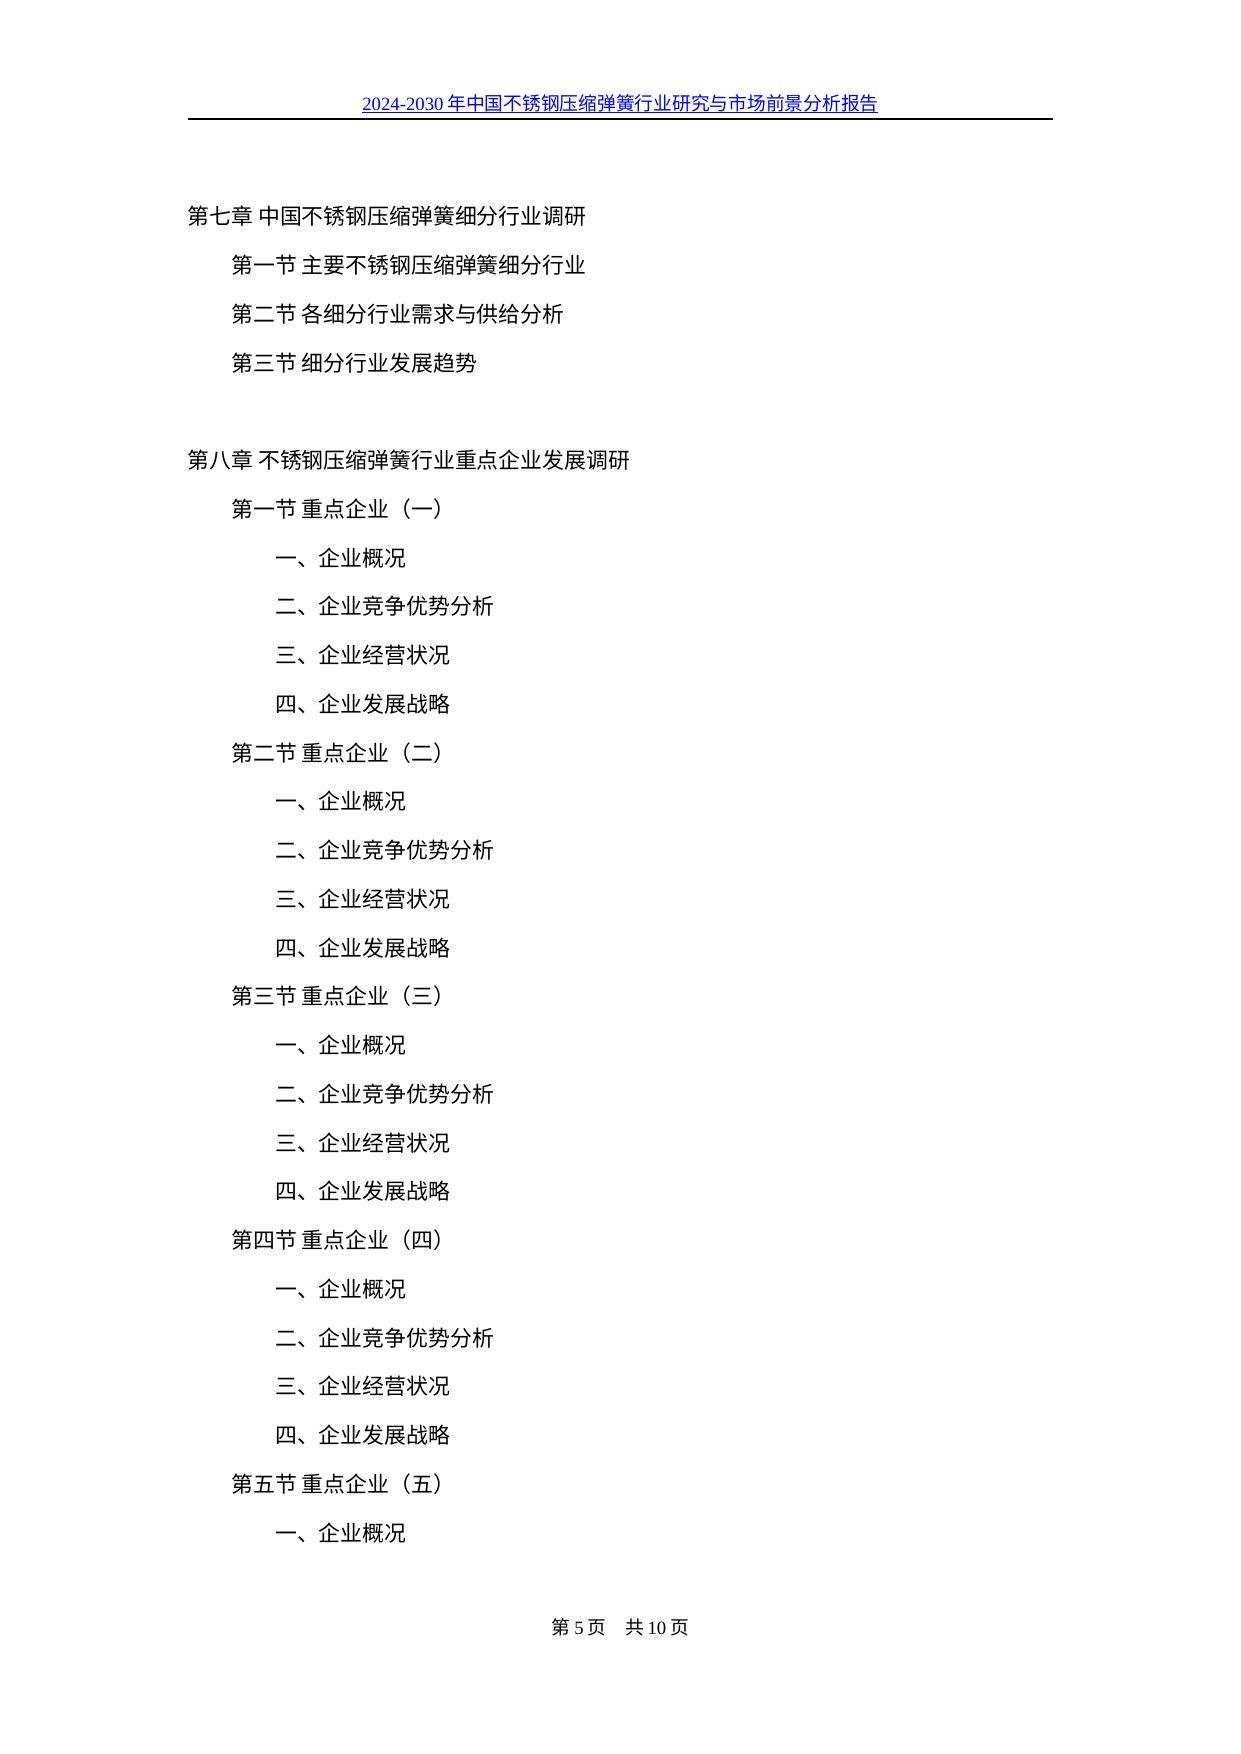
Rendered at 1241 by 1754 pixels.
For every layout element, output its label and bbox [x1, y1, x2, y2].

text [187, 150, 1053, 1548]
